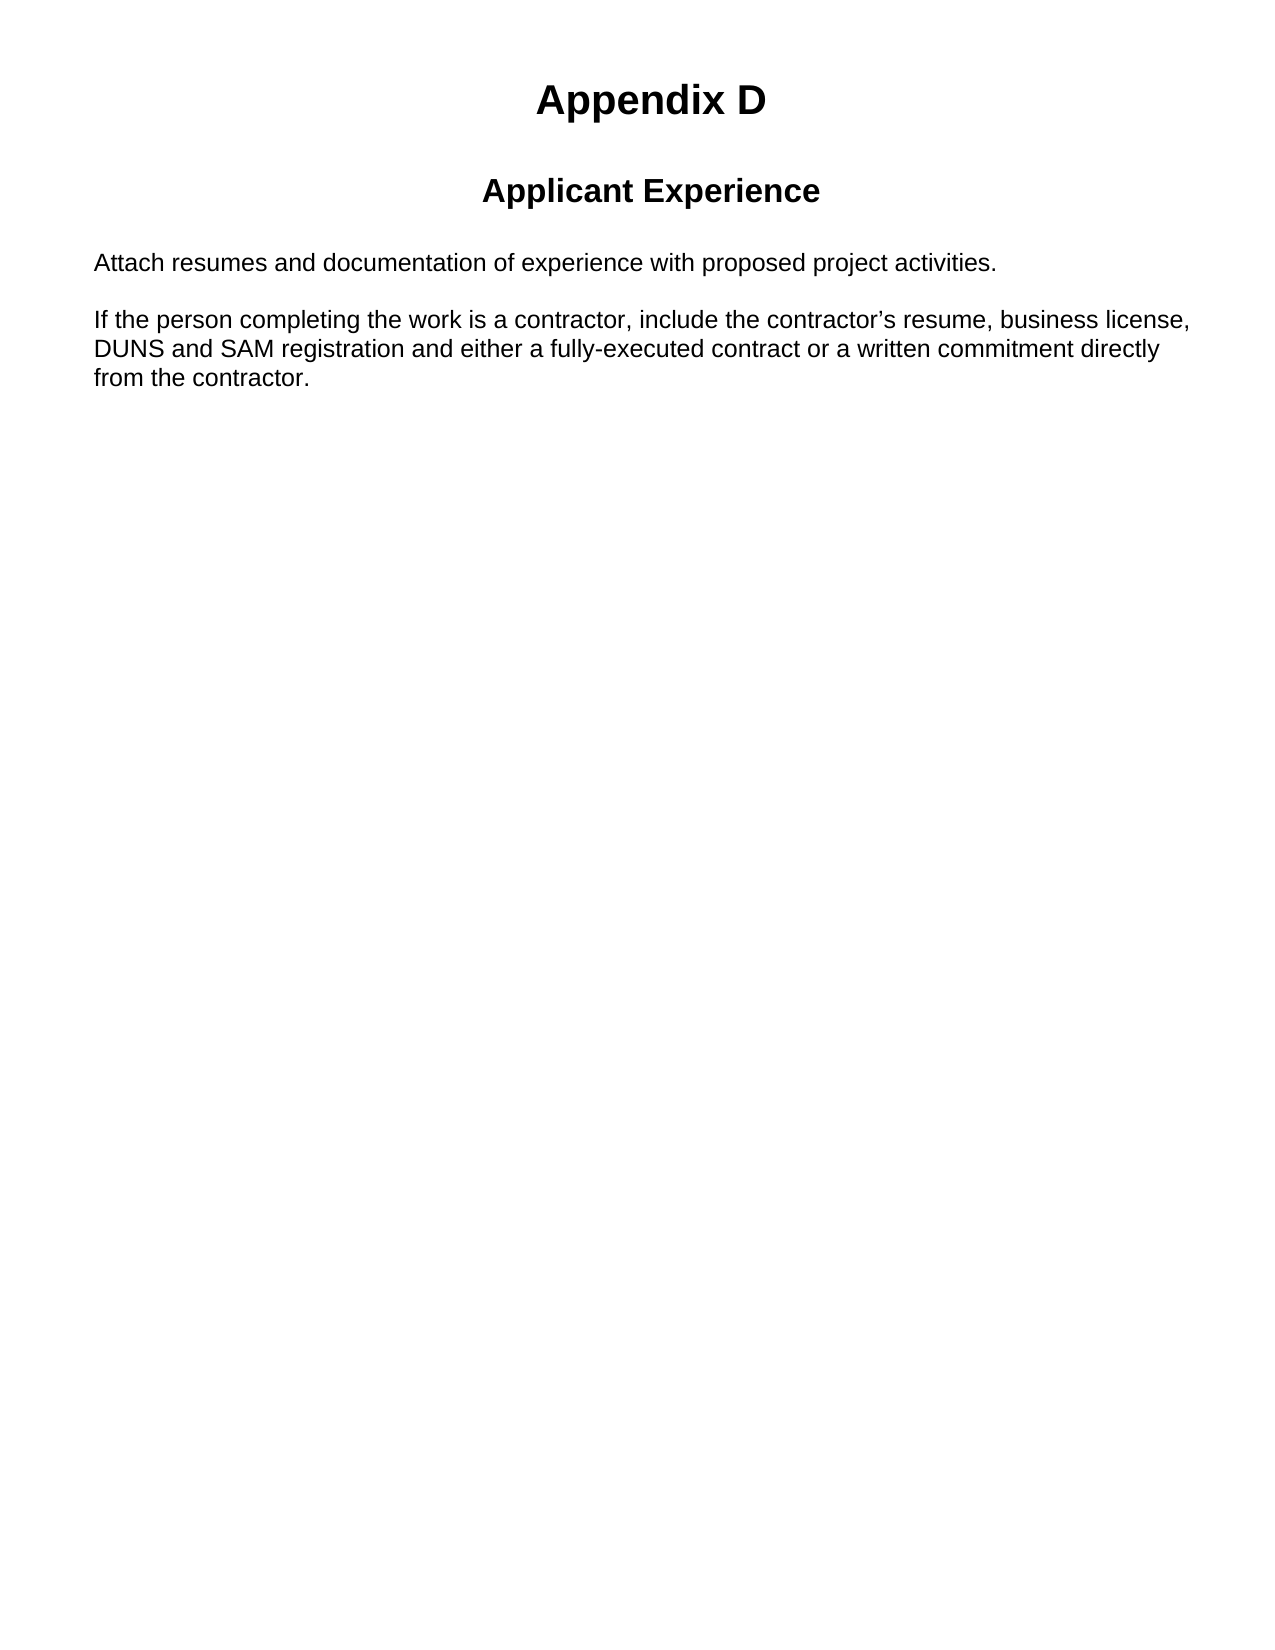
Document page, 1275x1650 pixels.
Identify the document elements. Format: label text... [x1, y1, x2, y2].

text If the person completing the work is a contractor, include the contractor’s resume, business license, DUNS and SAM registration and either a fully-executed contract or a written commitment directly from the contractor. [94, 305, 1208, 391]
text Applicant Experience [94, 171, 1208, 209]
text Attach resumes and documentation of experience with proposed project activities. [94, 248, 1208, 276]
text Appendix D [94, 75, 1208, 123]
